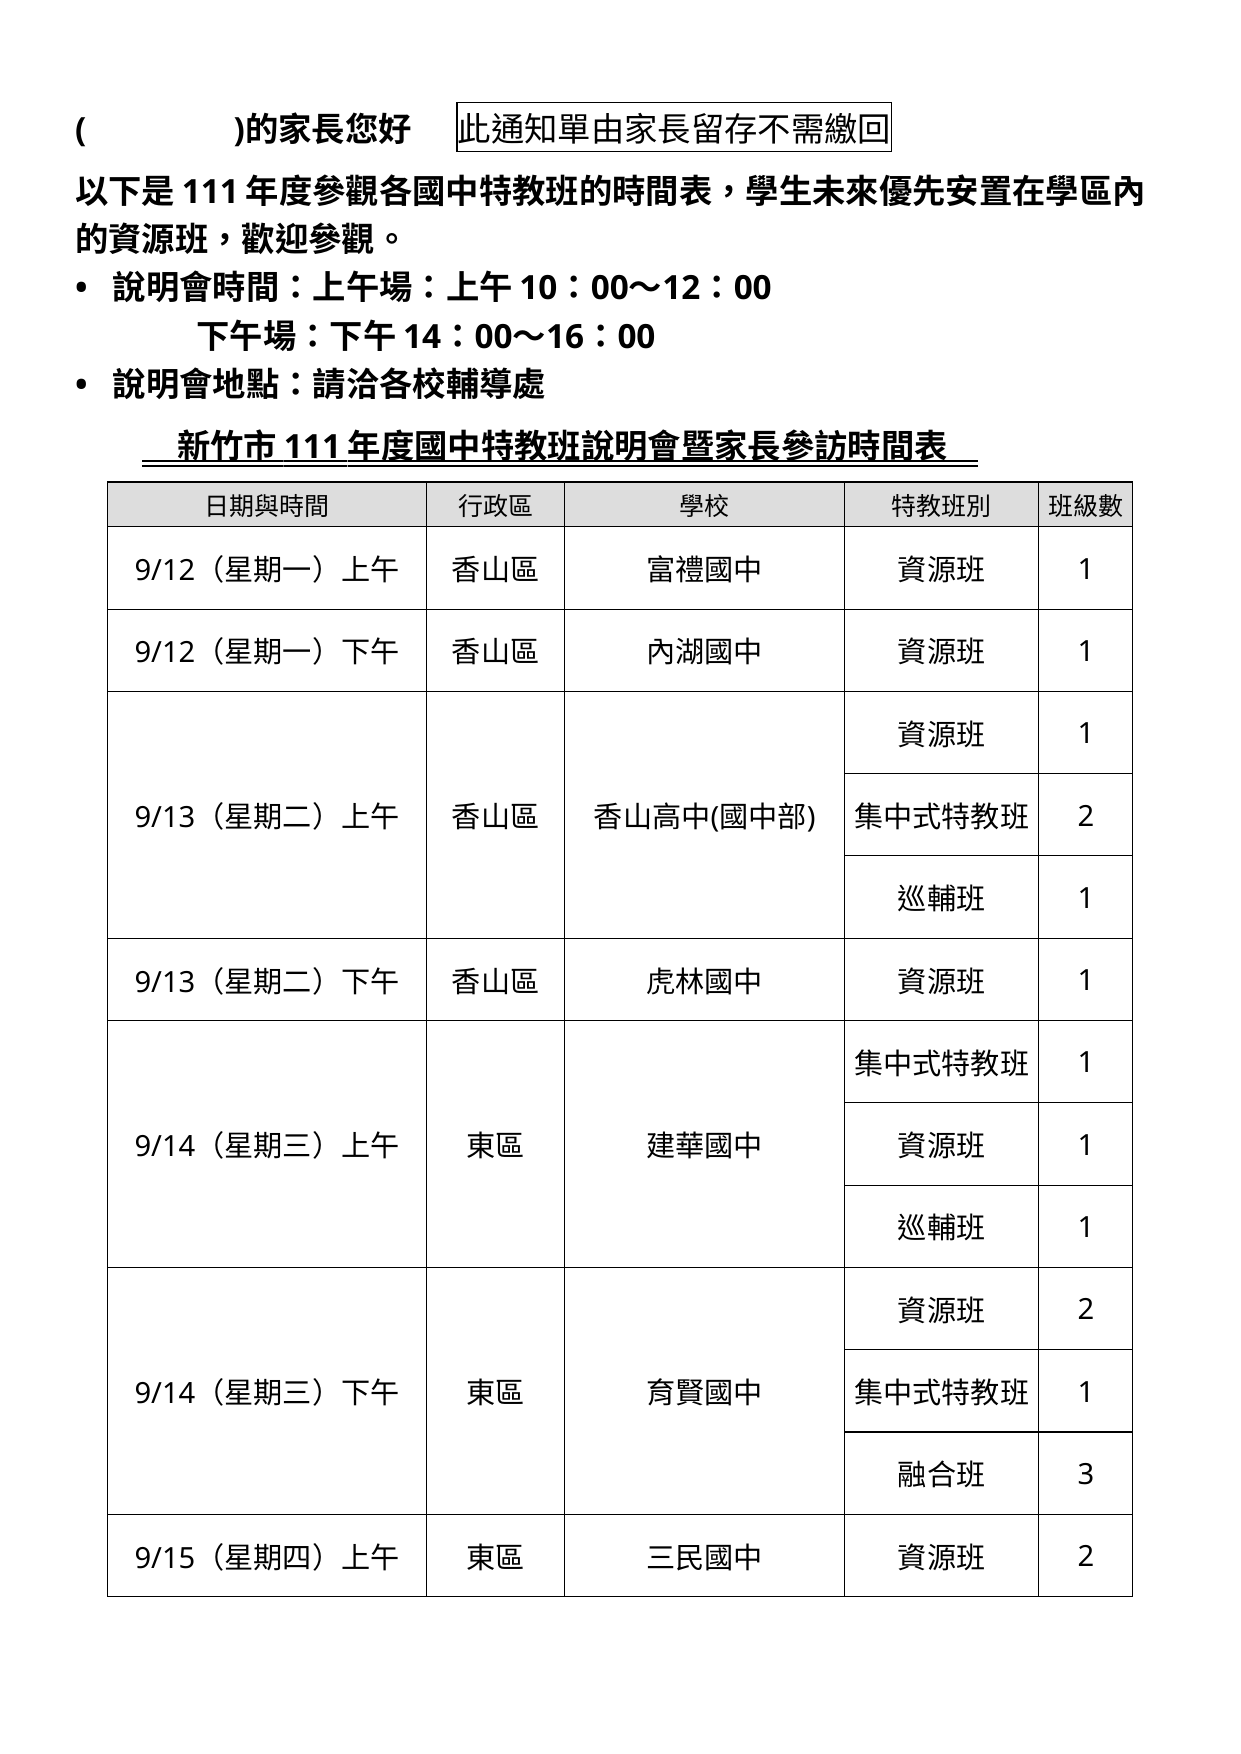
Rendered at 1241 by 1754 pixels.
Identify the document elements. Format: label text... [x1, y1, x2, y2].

table_cell 1 [1039, 1021, 1132, 1102]
table_cell 集中式特教班 [845, 1350, 1038, 1431]
table_cell 9/14（星期三）上午 [108, 1021, 426, 1267]
list 說明會時間：上午場：上午10：00～12：00 [75, 261, 1165, 309]
table_cell 2 [1039, 1268, 1132, 1349]
table_cell 巡輔班 [845, 1186, 1038, 1267]
table_cell 9/12（星期一）上午 [108, 527, 426, 608]
table_cell 1 [1039, 1103, 1132, 1184]
table_cell 建華國中 [565, 1021, 844, 1267]
list 說明會地點：請洽各校輔導處 [75, 358, 1165, 406]
table_cell 9/15（星期四）上午 [108, 1515, 426, 1596]
table_cell 資源班 [845, 692, 1038, 773]
text 下午場：下午14：00～16：00 [75, 309, 1165, 358]
table_cell 東區 [427, 1515, 564, 1596]
table_cell 資源班 [845, 610, 1038, 691]
table_cell 香山區 [427, 610, 564, 691]
table_cell 香山區 [427, 692, 564, 938]
table_cell 育賢國中 [565, 1268, 844, 1514]
table_cell 9/12（星期一）下午 [108, 610, 426, 691]
list 新竹市111年度國中特教班說明會暨家長參訪時間表 [125, 406, 1165, 481]
table_cell 1 [1039, 1350, 1132, 1431]
table_cell 9/13（星期二）上午 [108, 692, 426, 938]
text ( )的家長您好 此通知單由家長留存不需繳回 [75, 89, 1165, 164]
table_cell 資源班 [845, 527, 1038, 608]
table_cell 虎林國中 [565, 939, 844, 1020]
table_cell 資源班 [845, 1268, 1038, 1349]
table_cell 東區 [427, 1268, 564, 1514]
table_cell 集中式特教班 [845, 774, 1038, 855]
table_cell 資源班 [845, 1515, 1038, 1596]
table_cell 9/13（星期二）下午 [108, 939, 426, 1020]
table_cell 1 [1039, 692, 1132, 773]
table_cell 1 [1039, 527, 1132, 608]
table_cell 1 [1039, 610, 1132, 691]
table_cell 1 [1039, 1186, 1132, 1267]
table_cell 東區 [427, 1021, 564, 1267]
table_cell 巡輔班 [845, 856, 1038, 938]
table_cell 資源班 [845, 939, 1038, 1020]
table_cell 香山高中(國中部) [565, 692, 844, 938]
table_cell 1 [1039, 939, 1132, 1020]
table_cell 資源班 [845, 1103, 1038, 1184]
table_cell 集中式特教班 [845, 1021, 1038, 1102]
table_cell 2 [1039, 1515, 1132, 1596]
table_cell 內湖國中 [565, 610, 844, 691]
table_header 學校 [565, 483, 844, 526]
table_cell 富禮國中 [565, 527, 844, 608]
table_cell 2 [1039, 774, 1132, 855]
table_header 班級數 [1039, 483, 1132, 526]
text 以下是111年度參觀各國中特教班的時間表，學生未來優先安置在學區內的資源班，歡迎參觀。 [75, 164, 1165, 261]
table_cell 香山區 [427, 939, 564, 1020]
table_cell 三民國中 [565, 1515, 844, 1596]
table_header 行政區 [427, 483, 564, 526]
table_cell 香山區 [427, 527, 564, 608]
table_cell 9/14（星期三）下午 [108, 1268, 426, 1514]
table_cell 融合班 [845, 1433, 1038, 1514]
table_cell 3 [1039, 1433, 1132, 1514]
table_cell 1 [1039, 856, 1132, 938]
table_header 特教班別 [845, 483, 1038, 526]
table_header 日期與時間 [108, 483, 426, 526]
